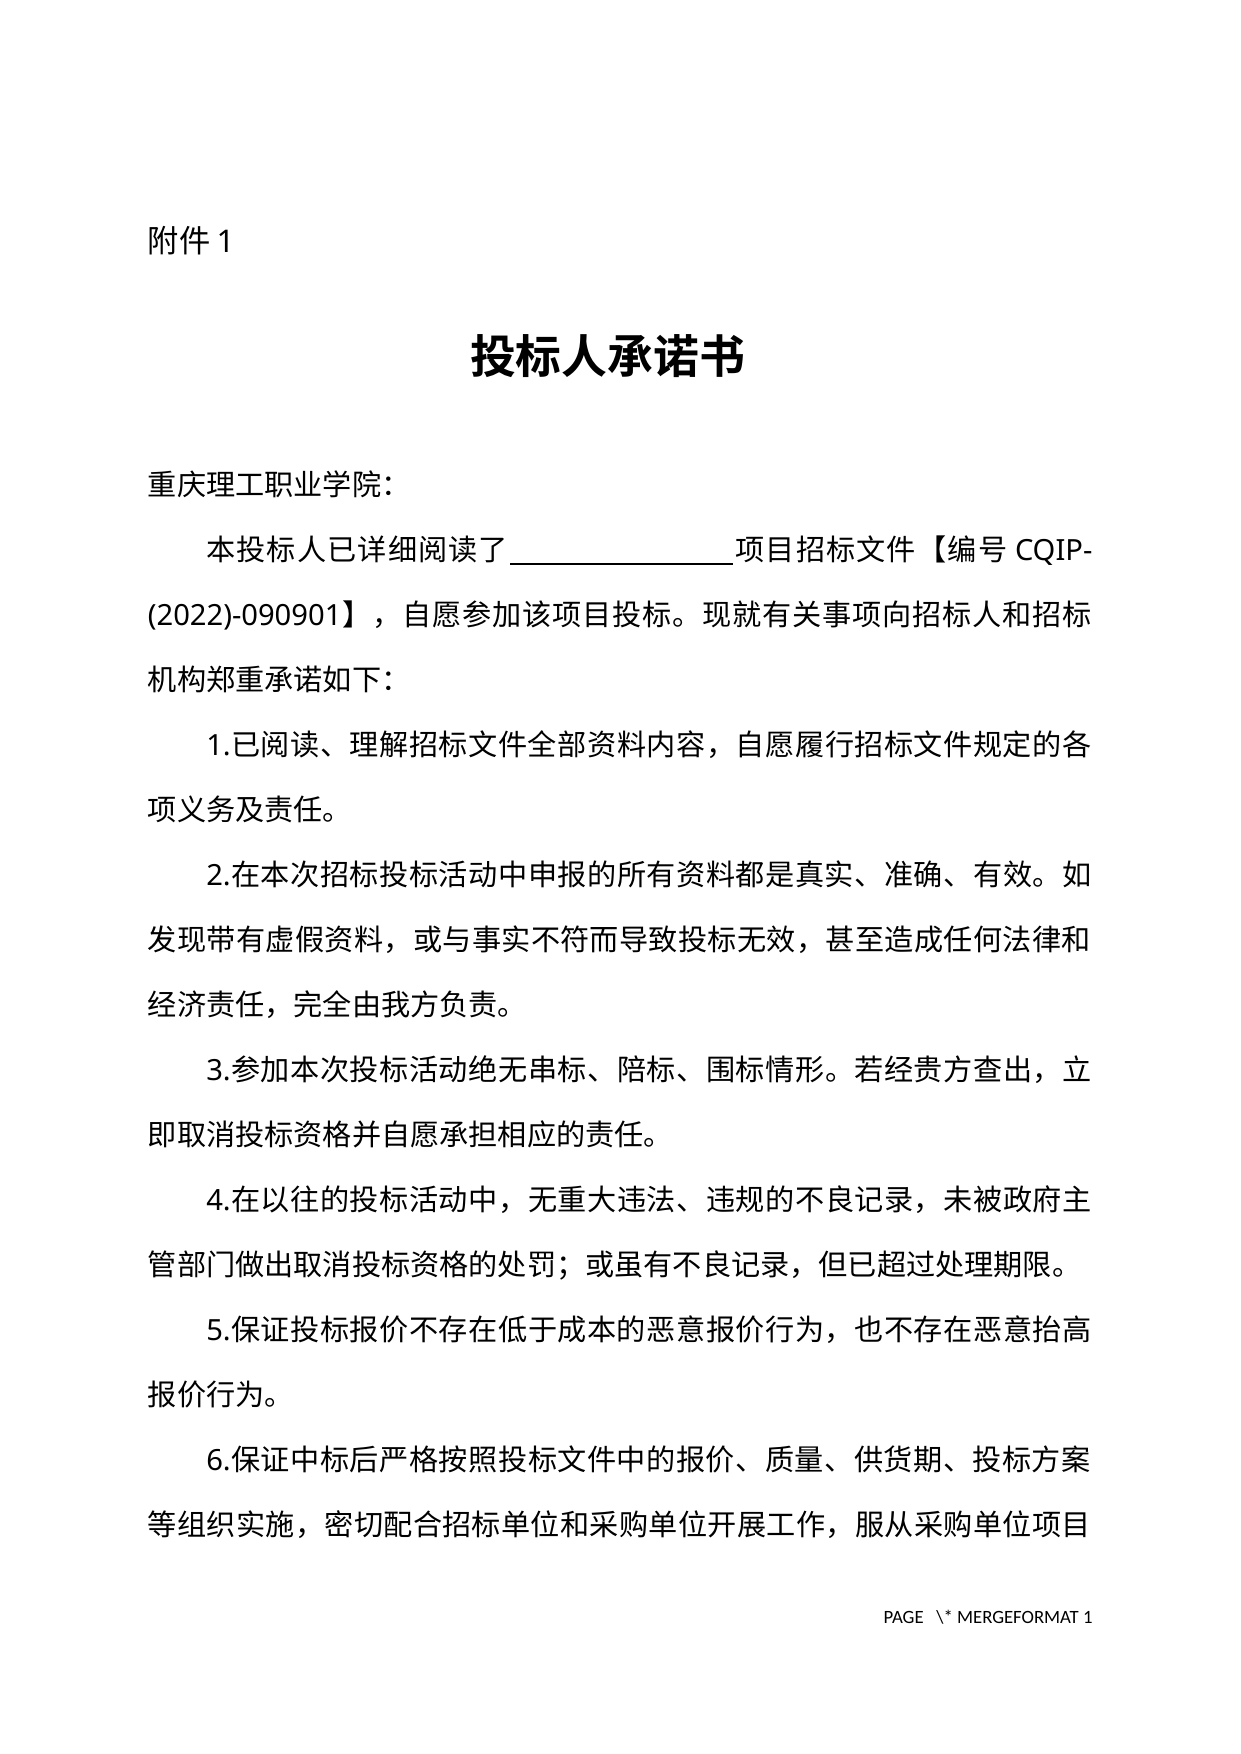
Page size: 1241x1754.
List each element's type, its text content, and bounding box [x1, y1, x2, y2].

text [148, 1425, 1092, 1555]
text 2.在本次招标投标活动中申报的所有资料都是真实、准确、有效。如发现带有虚假资料，或与事实不符而导致投标无效，甚至造成任何法律和经济责任，完全由我方负责。 [148, 840, 1092, 1035]
text 5.保证投标报价不存在低于成本的恶意报价行为，也不存在恶意抬高报价行为。 [148, 1295, 1092, 1425]
text 4.在以往的投标活动中，无重大违法、违规的不良记录，未被政府主管部门做出取消投标资格的处罚；或虽有不良记录，但已超过处理期限。 [148, 1165, 1092, 1295]
text 重庆理工职业学院： [148, 450, 1092, 515]
text 本投标人已详细阅读了 项目招标文件【编号CQIP-(2022)-090901】，自愿参加该项目投标。现就有关事项向招标人和招标机构郑重承诺如下： [148, 515, 1092, 710]
text 3.参加本次投标活动绝无串标、陪标、围标情形。若经贵方查出，立即取消投标资格并自愿承担相应的责任。 [148, 1035, 1092, 1165]
subtitle 附件1 [148, 206, 1092, 271]
text 1.已阅读、理解招标文件全部资料内容，自愿履行招标文件规定的各项义务及责任。 [148, 710, 1092, 840]
subtitle 投标人承诺书 [148, 304, 1092, 402]
